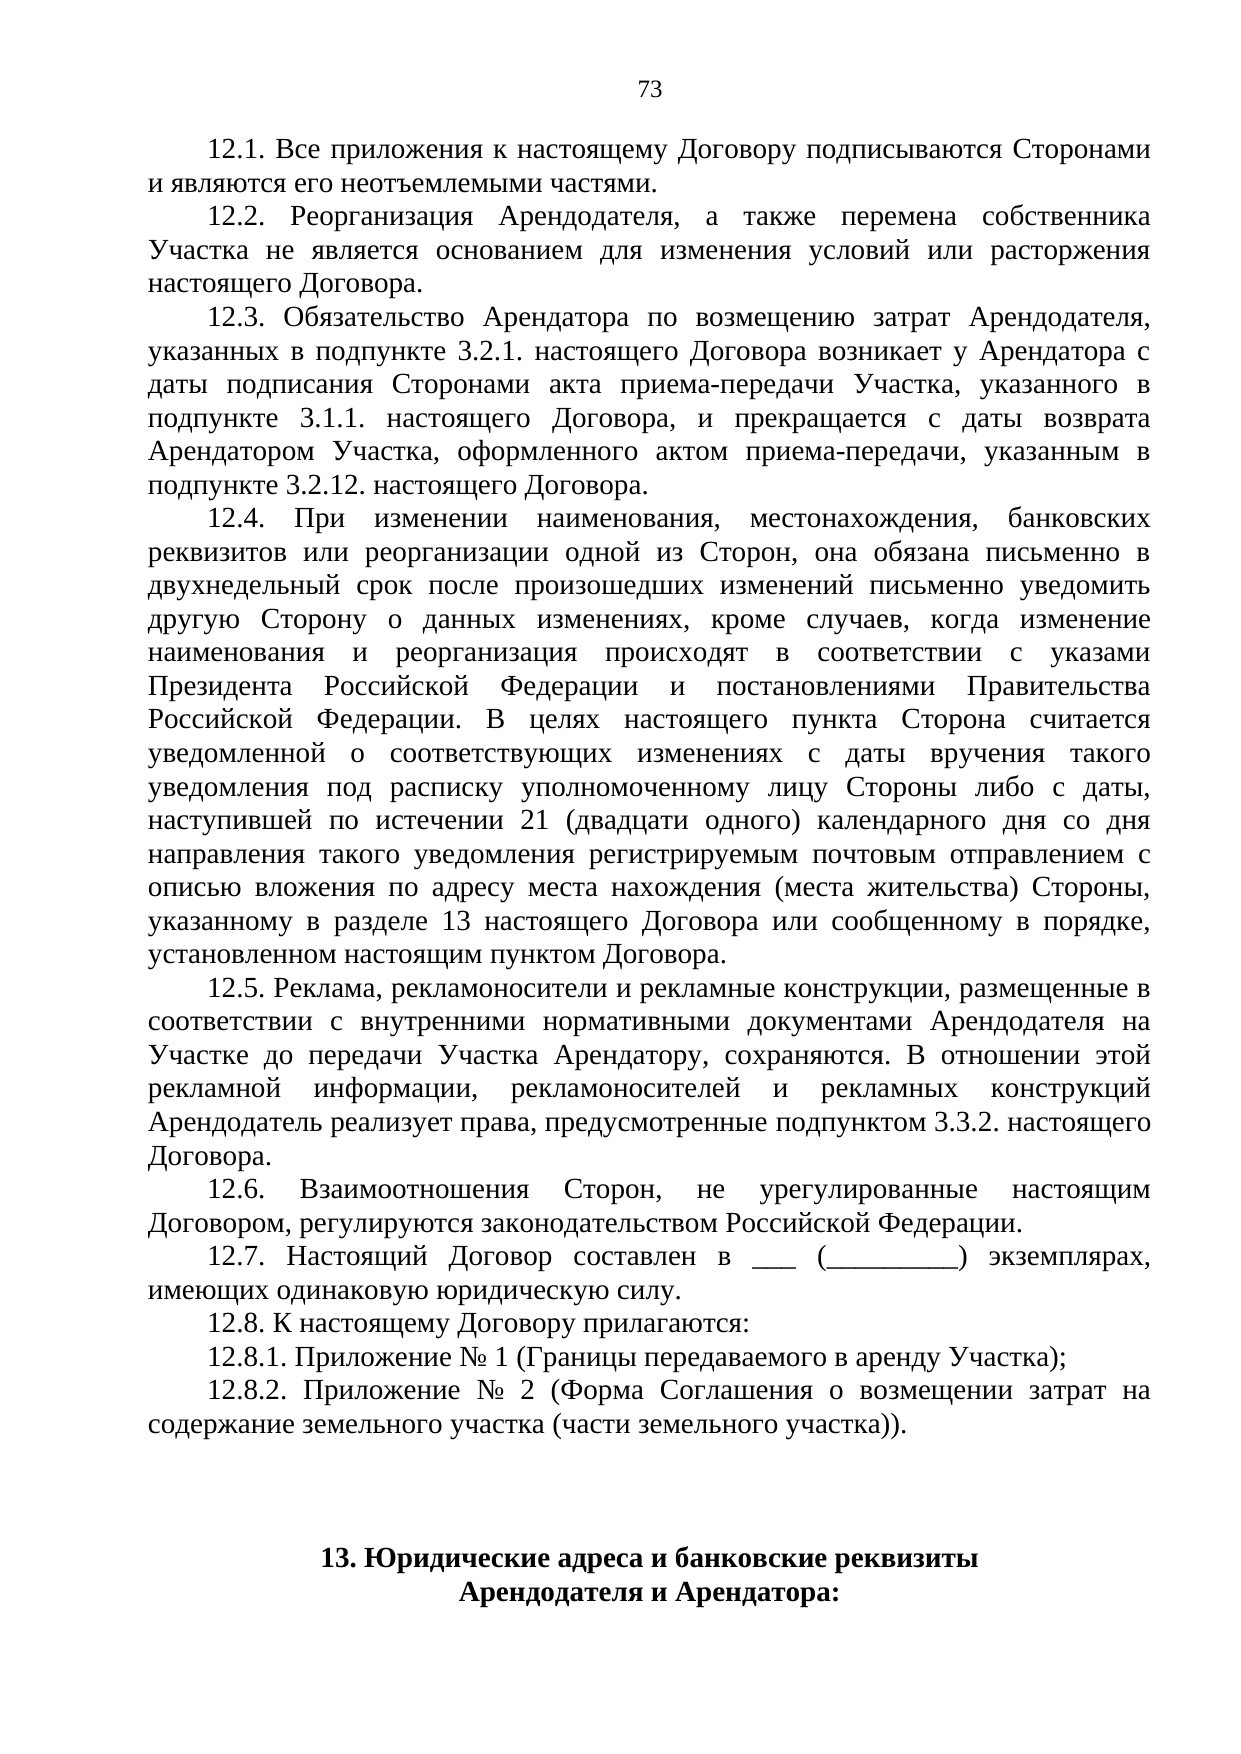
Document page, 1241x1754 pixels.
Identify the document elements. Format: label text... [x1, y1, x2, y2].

text 12.1. Все приложения к настоящему Договору подписываются Сторонами и являются его неотъемлемыми частями. [148, 131, 1152, 198]
text 12.7. Настоящий Договор составлен в ___ (_________) экземплярах, имеющих одинаковую юридическую силу. [148, 1238, 1152, 1305]
text 13. Юридические адреса и банковские реквизиты [148, 1540, 1152, 1574]
text 12.6. Взаимоотношения Сторон, не урегулированные настоящим Договором, регулируются законодательством Российской Федерации. [148, 1171, 1152, 1238]
text 12.8. К настоящему Договору прилагаются: [148, 1305, 1152, 1339]
text 12.2. Реорганизация Арендодателя, а также перемена собственника Участка не является основанием для изменения условий или расторжения настоящего Договора. [148, 198, 1152, 299]
text 12.5. Реклама, рекламоносители и рекламные конструкции, размещенные в соответствии с внутренними нормативными документами Арендодателя на Участке до передачи Участка Арендатору, сохраняются. В отношении этой рекламной информации, рекламоносителей и рекламных конструкций Арендодатель реализует права, предусмотренные подпунктом 3.3.2. настоящего Договора. [148, 970, 1152, 1171]
text 12.8.1. Приложение № 1 (Границы передаваемого в аренду Участка); [148, 1339, 1152, 1372]
text 12.8.2. Приложение № 2 (Форма Соглашения о возмещении затрат на содержание земельного участка (части земельного участка)). [148, 1372, 1152, 1439]
text 12.4. При изменении наименования, местонахождения, банковских реквизитов или реорганизации одной из Сторон, она обязана письменно в двухнедельный срок после произошедших изменений письменно уведомить другую Сторону о данных изменениях, кроме случаев, когда изменение наименования и реорганизация происходят в соответствии с указами Президента Российской Федерации и постановлениями Правительства Российской Федерации. В целях настоящего пункта Сторона считается уведомленной о соответствующих изменениях с даты вручения такого уведомления под расписку уполномоченному лицу Стороны либо с даты, наступившей по истечении 21 (двадцати одного) календарного дня со дня направления такого уведомления регистрируемым почтовым отправлением с описью вложения по адресу места нахождения (места жительства) Стороны, указанному в разделе 13 настоящего Договора или сообщенному в порядке, установленном настоящим пунктом Договора. [148, 500, 1152, 970]
text Арендодателя и Арендатора: [148, 1574, 1152, 1607]
text 12.3. Обязательство Арендатора по возмещению затрат Арендодателя, указанных в подпункте 3.2.1. настоящего Договора возникает у Арендатора с даты подписания Сторонами акта приема-передачи Участка, указанного в подпункте 3.1.1. настоящего Договора, и прекращается с даты возврата Арендатором Участка, оформленного актом приема-передачи, указанным в подпункте 3.2.12. настоящего Договора. [148, 299, 1152, 500]
